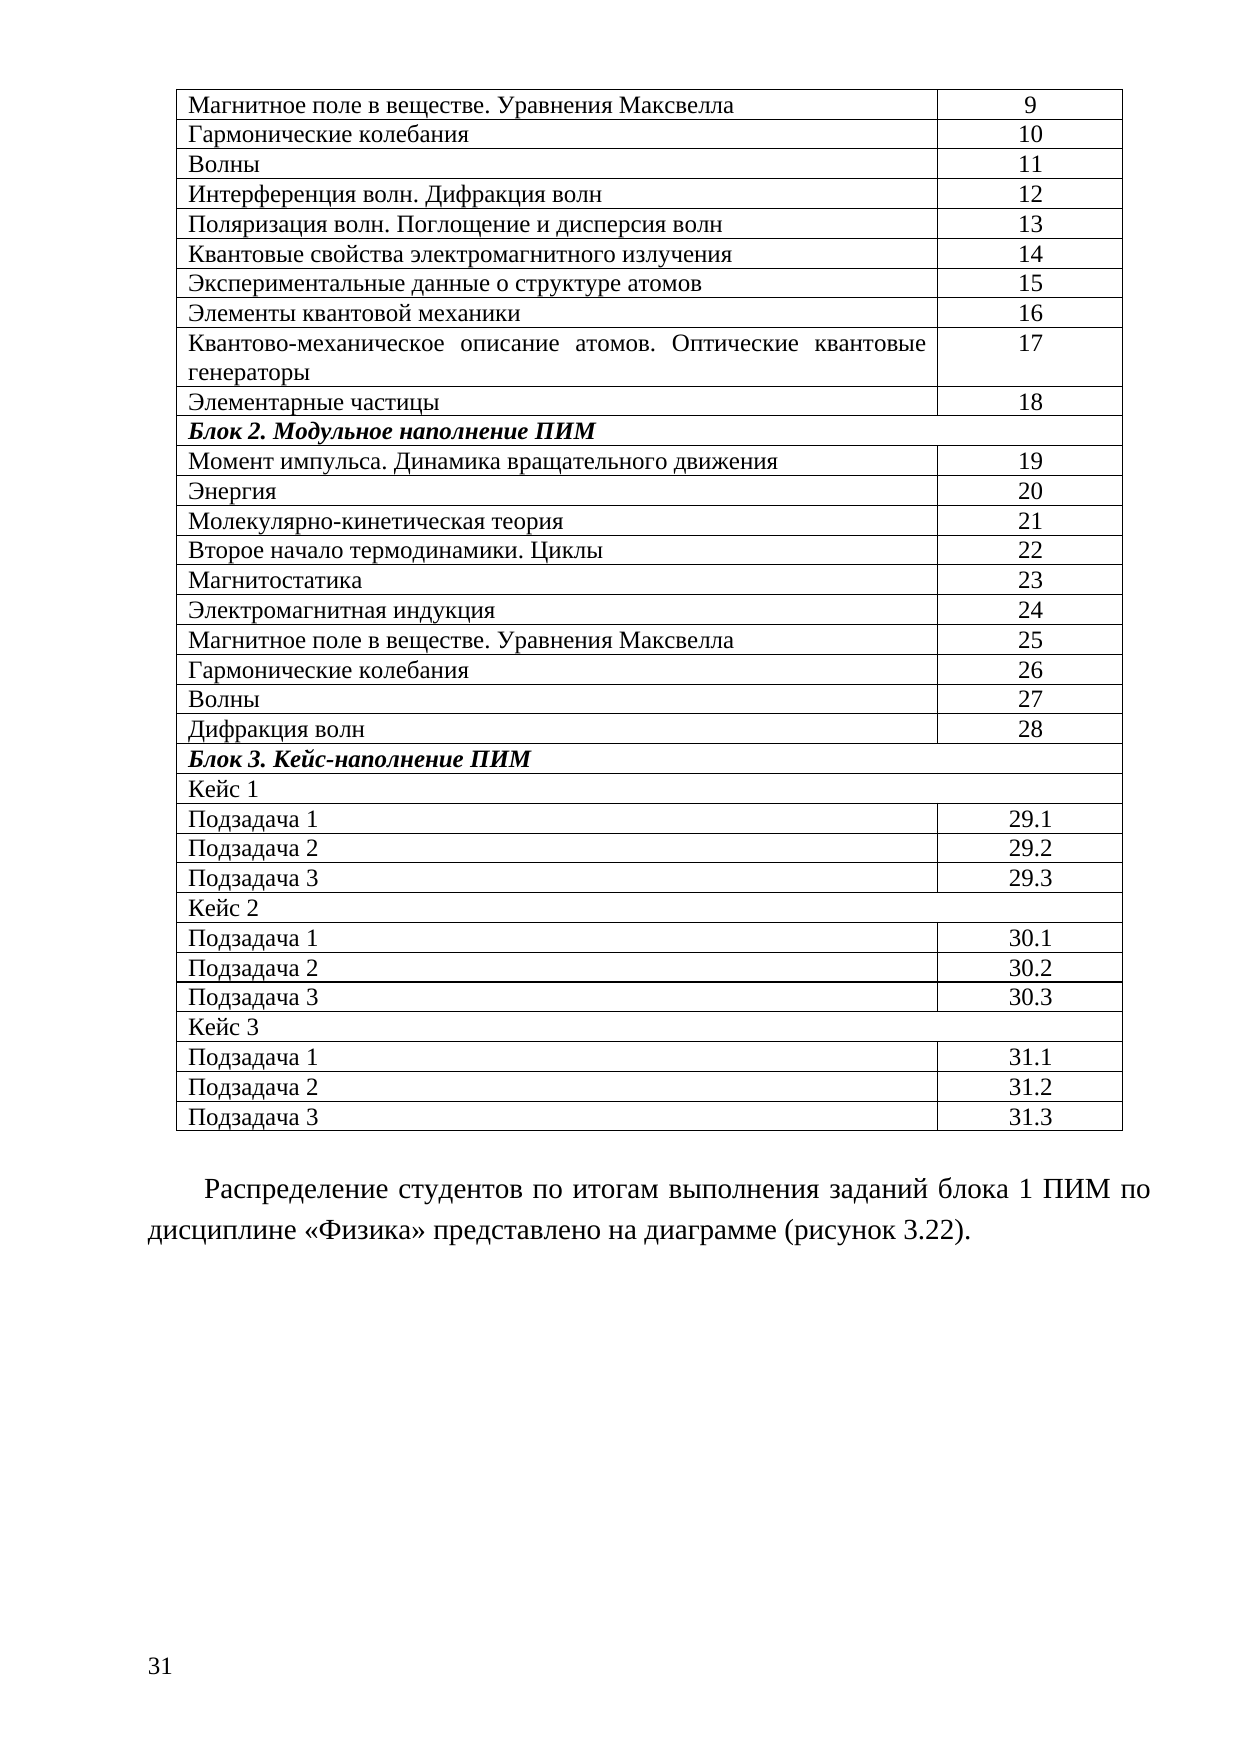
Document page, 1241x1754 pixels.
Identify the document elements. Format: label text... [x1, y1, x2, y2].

table_cell Подзадача 1 [177, 804, 937, 832]
table_cell 27 [938, 685, 1122, 713]
table_cell Магнитное поле в веществе. Уравнения Максвелла [177, 90, 937, 118]
table_cell Подзадача 3 [177, 863, 937, 892]
table_cell Гармонические колебания [177, 120, 937, 148]
table_cell Магнитостатика [177, 565, 937, 594]
table_cell 17 [938, 328, 1122, 386]
table_cell 22 [938, 536, 1122, 564]
table_cell 30.1 [938, 923, 1122, 952]
table_cell Дифракция волн [177, 714, 937, 743]
table_cell Гармонические колебания [177, 655, 937, 683]
table_cell Подзадача 2 [177, 1072, 937, 1101]
table_cell 31.1 [938, 1042, 1122, 1071]
table_cell 10 [938, 120, 1122, 148]
table_cell 29.1 [938, 804, 1122, 832]
table_cell 30.3 [938, 983, 1122, 1011]
table_cell 11 [938, 149, 1122, 178]
table_cell Квантово-механическое описание атомов. Оптические квантовые генераторы [177, 328, 937, 386]
table_cell Момент импульса. Динамика вращательного движения [177, 446, 937, 475]
table_cell Подзадача 2 [177, 953, 937, 981]
text Распределение студентов по итогам выполнения заданий блока 1 ПИМ по дисциплине «Физика» представлено на диаграмме (рисунок 3.22). [148, 1172, 1152, 1245]
table_cell Второе начало термодинамики. Циклы [177, 536, 937, 564]
table_cell 26 [938, 655, 1122, 683]
table_cell Энергия [177, 476, 937, 505]
table_cell Блок 3. Кейс-наполнение ПИМ [177, 744, 1122, 773]
table_cell Подзадача 1 [177, 1042, 937, 1071]
table_cell 16 [938, 298, 1122, 327]
table_cell 30.2 [938, 953, 1122, 981]
table_cell Молекулярно-кинетическая теория [177, 506, 937, 534]
table_cell 24 [938, 595, 1122, 624]
table_cell 15 [938, 269, 1122, 297]
table_cell Волны [177, 149, 937, 178]
table_cell Волны [177, 685, 937, 713]
table_cell Поляризация волн. Поглощение и дисперсия волн [177, 209, 937, 238]
table_cell Блок 2. Модульное наполнение ПИМ [177, 416, 1122, 445]
table_cell 12 [938, 179, 1122, 208]
table_cell Электромагнитная индукция [177, 595, 937, 624]
table_cell 14 [938, 239, 1122, 267]
table_cell 23 [938, 565, 1122, 594]
table_cell Элементарные частицы [177, 387, 937, 415]
table_cell 18 [938, 387, 1122, 415]
table_cell Кейс 2 [177, 893, 1122, 922]
table_cell Подзадача 3 [177, 983, 937, 1011]
table_cell Кейс 1 [177, 774, 1122, 803]
table_cell Экспериментальные данные о структуре атомов [177, 269, 937, 297]
table_cell Подзадача 2 [177, 834, 937, 862]
table_cell 13 [938, 209, 1122, 238]
table_cell Подзадача 3 [177, 1102, 937, 1130]
table_cell Подзадача 1 [177, 923, 937, 952]
table_cell 25 [938, 625, 1122, 654]
table_cell Интерференция волн. Дифракция волн [177, 179, 937, 208]
table_cell 29.2 [938, 834, 1122, 862]
table_cell 21 [938, 506, 1122, 534]
table_cell Элементы квантовой механики [177, 298, 937, 327]
table_cell 31.3 [938, 1102, 1122, 1130]
table_cell 19 [938, 446, 1122, 475]
table_cell Квантовые свойства электромагнитного излучения [177, 239, 937, 267]
table_cell Кейс 3 [177, 1012, 1122, 1041]
table_cell 20 [938, 476, 1122, 505]
table_cell 9 [938, 90, 1122, 118]
table_cell 28 [938, 714, 1122, 743]
table_cell Магнитное поле в веществе. Уравнения Максвелла [177, 625, 937, 654]
table_cell 29.3 [938, 863, 1122, 892]
table_cell 31.2 [938, 1072, 1122, 1101]
